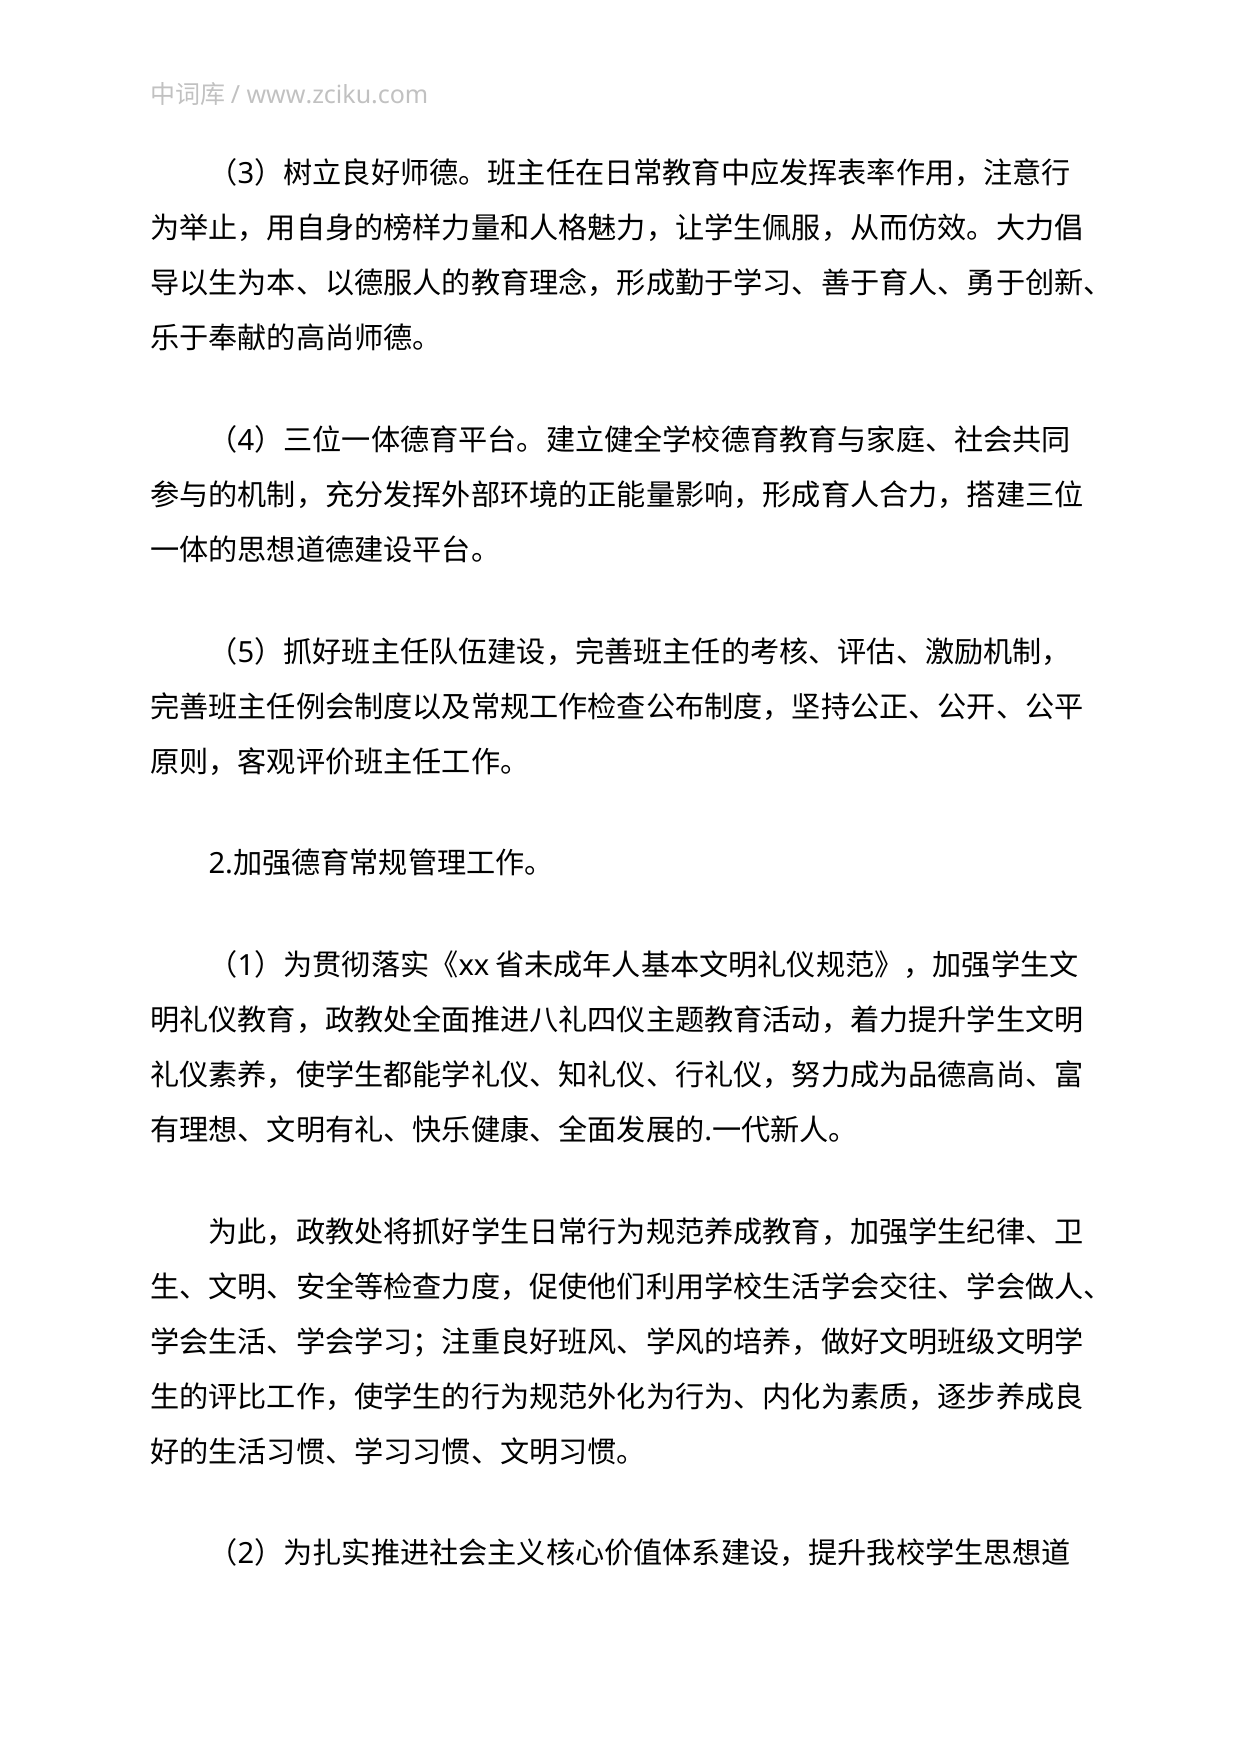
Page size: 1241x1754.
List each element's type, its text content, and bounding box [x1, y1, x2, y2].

text （3）树立良好师德。班主任在日常教育中应发挥表率作用，注意行为举止，用自身的榜样力量和人格魅力，让学生佩服，从而仿效。大力倡导以生为本、以德服人的教育理念，形成勤于学习、善于育人、勇于创新、乐于奉献的高尚师德。 [150, 150, 1090, 357]
text 2.加强德育常规管理工作。 [150, 840, 1090, 882]
text （4）三位一体德育平台。建立健全学校德育教育与家庭、社会共同参与的机制，充分发挥外部环境的正能量影响，形成育人合力，搭建三位一体的思想道德建设平台。 [150, 417, 1090, 569]
text 为此，政教处将抓好学生日常行为规范养成教育，加强学生纪律、卫生、文明、安全等检查力度，促使他们利用学校生活学会交往、学会做人、学会生活、学会学习；注重良好班风、学风的培养，做好文明班级文明学生的评比工作，使学生的行为规范外化为行为、内化为素质，逐步养成良好的生活习惯、学习习惯、文明习惯。 [150, 1209, 1090, 1471]
text （5）抓好班主任队伍建设，完善班主任的考核、评估、激励机制，完善班主任例会制度以及常规工作检查公布制度，坚持公正、公开、公平原则，客观评价班主任工作。 [150, 628, 1090, 780]
text （1）为贯彻落实《xx省未成年人基本文明礼仪规范》，加强学生文明礼仪教育，政教处全面推进八礼四仪主题教育活动，着力提升学生文明礼仪素养，使学生都能学礼仪、知礼仪、行礼仪，努力成为品德高尚、富有理想、文明有礼、快乐健康、全面发展的.一代新人。 [150, 942, 1090, 1149]
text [150, 1530, 1090, 1572]
